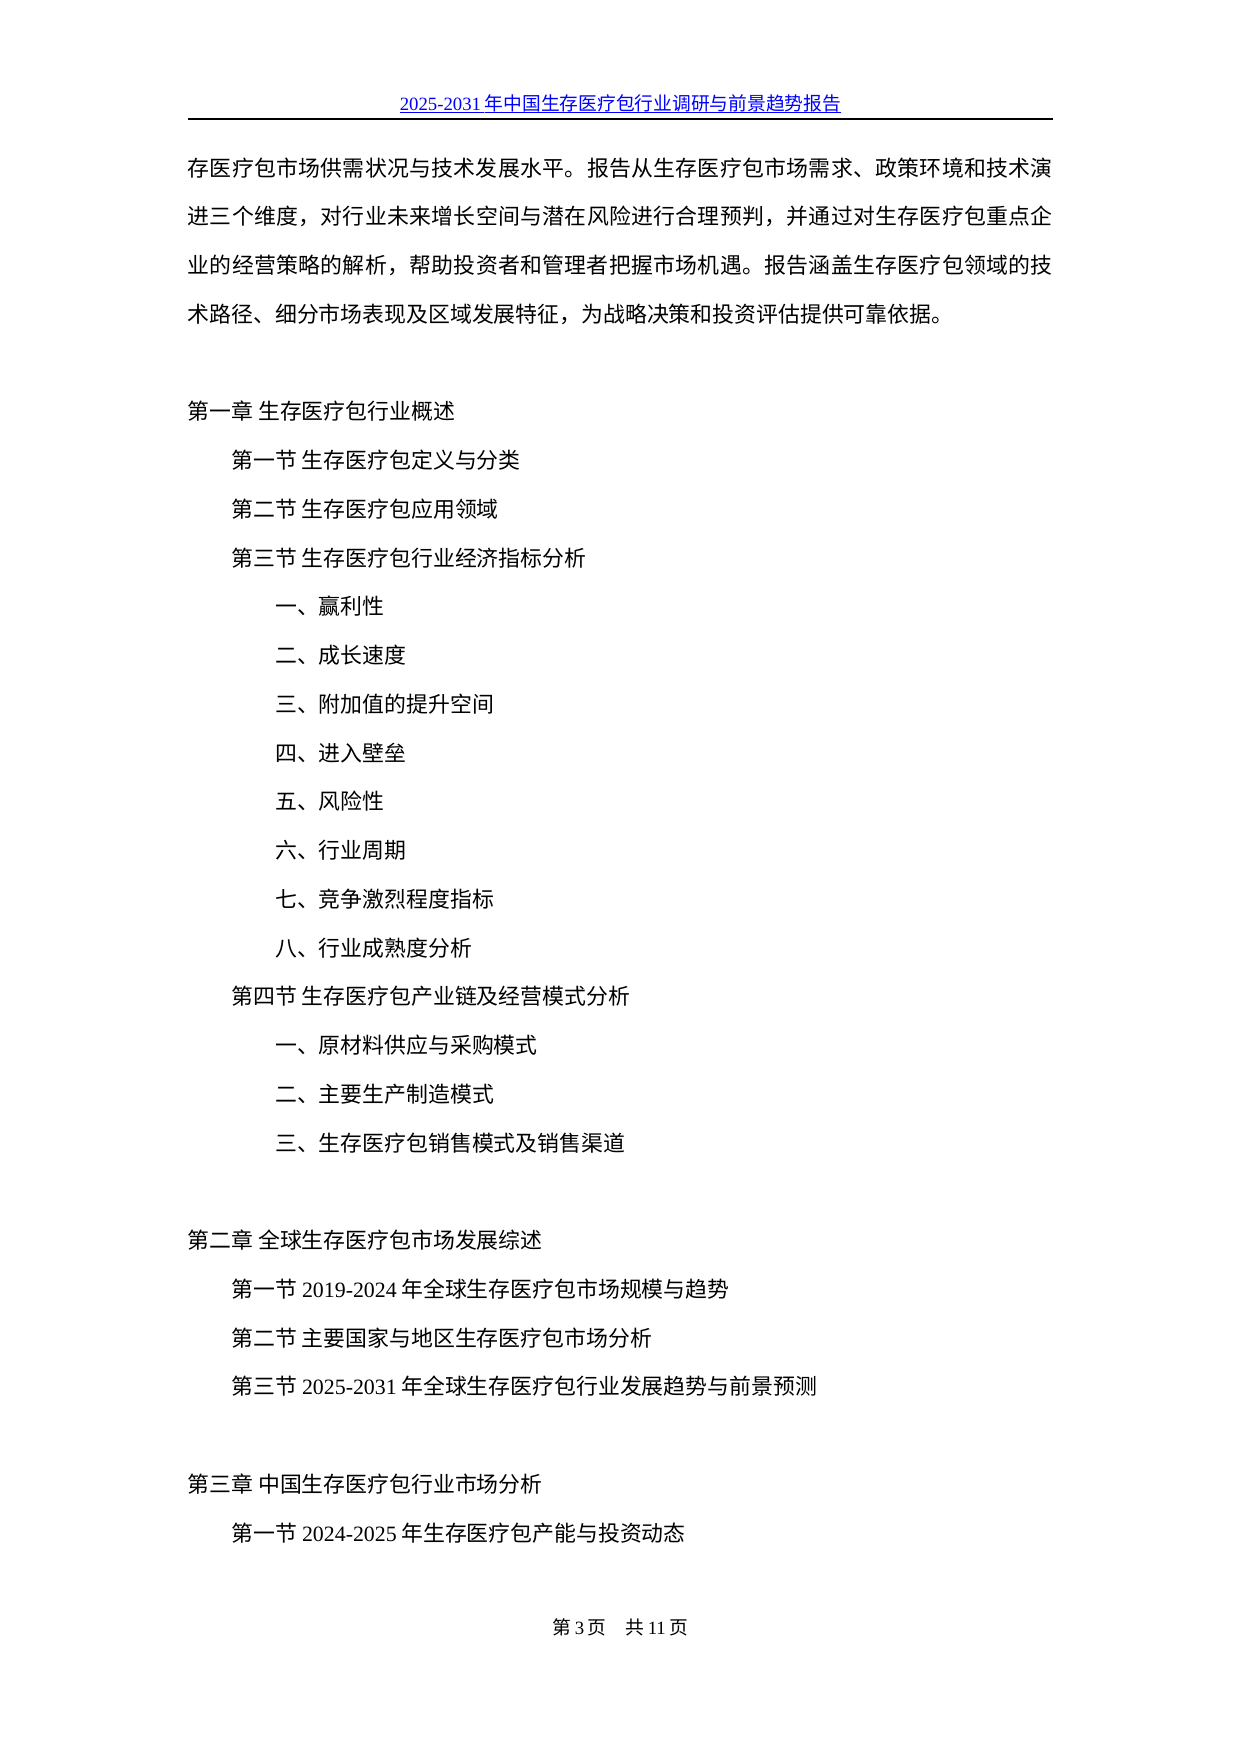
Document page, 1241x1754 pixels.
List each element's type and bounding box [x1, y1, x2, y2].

text [187, 150, 1053, 1548]
